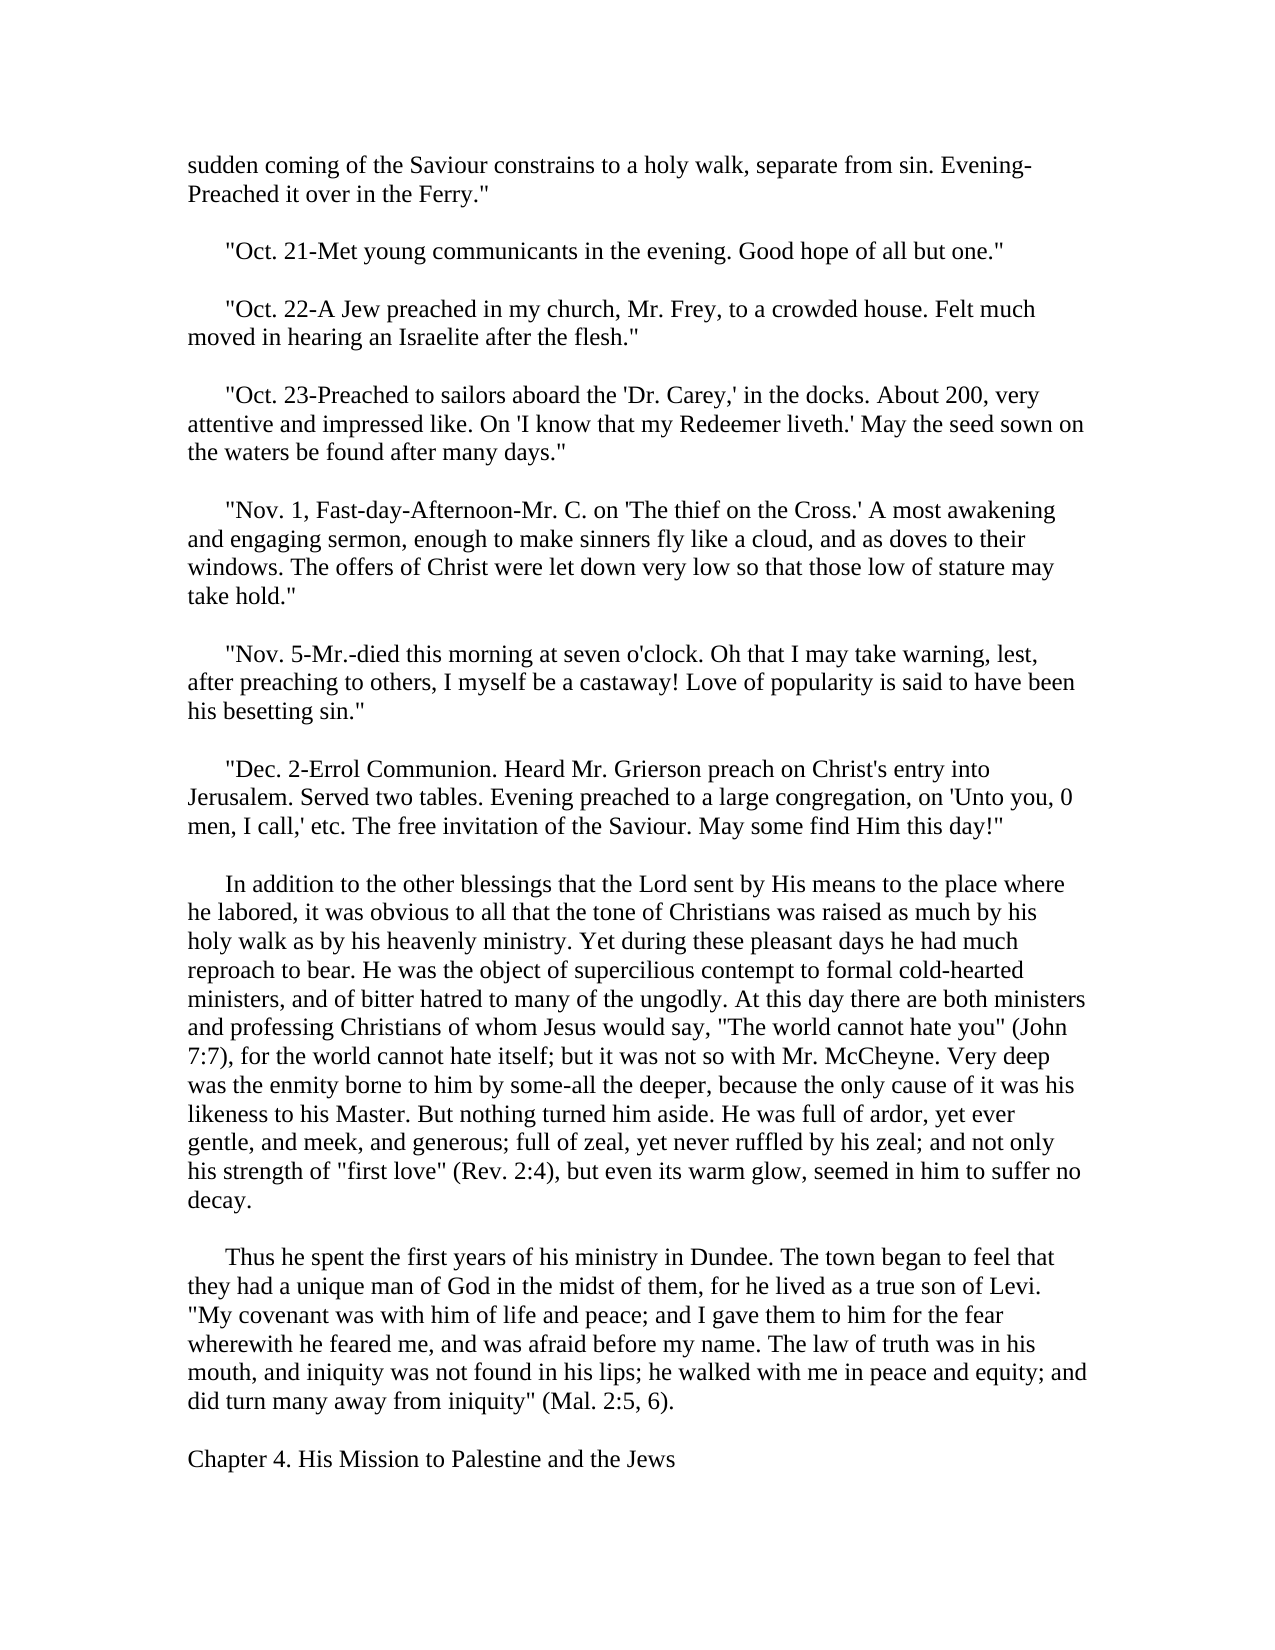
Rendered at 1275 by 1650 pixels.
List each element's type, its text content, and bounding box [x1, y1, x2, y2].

text "Oct. 22-A Jew preached in my church, Mr. Frey, to a crowded house. Felt much moved in hearing an Israelite after the flesh." [187, 294, 1087, 351]
text In addition to the other blessings that the Lord sent by His means to the place where he labored, it was obvious to all that the tone of Christians was raised as much by his holy walk as by his heavenly ministry. Yet during these pleasant days he had much reproach to bear. He was the object of supercilious contempt to formal cold-hearted ministers, and of bitter hatred to many of the ungodly. At this day there are both ministers and professing Christians of whom Jesus would say, "The world cannot hate you" (John 7:7), for the world cannot hate itself; but it was not so with Mr. McCheyne. Very deep was the enmity borne to him by some-all the deeper, because the only cause of it was his likeness to his Master. But nothing turned him aside. He was full of ardor, yet ever gentle, and meek, and generous; full of zeal, yet never ruffled by his zeal; and not only his strength of "first love" (Rev. 2:4), but even its warm glow, seemed in him to suffer no decay. [187, 869, 1087, 1214]
text "Nov. 1, Fast-day-Afternoon-Mr. C. on 'The thief on the Cross.' A most awakening and engaging sermon, enough to make sinners fly like a cloud, and as doves to their windows. The offers of Christ were let down very low so that those low of stature may take hold." [187, 495, 1087, 610]
text "Nov. 5-Mr.-died this morning at seven o'clock. Oh that I may take warning, lest, after preaching to others, I myself be a castaway! Love of popularity is said to have been his besetting sin." [187, 639, 1087, 725]
text "Dec. 2-Errol Communion. Heard Mr. Grierson preach on Christ's entry into Jerusalem. Served two tables. Evening preached to a large congregation, on 'Unto you, 0 men, I call,' etc. The free invitation of the Saviour. May some find Him this day!" [187, 754, 1087, 840]
text Thus he spent the first years of his ministry in Dundee. The town began to feel that they had a unique man of God in the midst of them, for he lived as a true son of Levi. "My covenant was with him of life and peace; and I gave them to him for the fear wherewith he feared me, and was afraid before my name. The law of truth was in his mouth, and iniquity was not found in his lips; he walked with me in peace and equity; and did turn many away from iniquity" (Mal. 2:5, 6). [187, 1242, 1087, 1415]
text "Oct. 21-Met young communicants in the evening. Good hope of all but one." [187, 236, 1087, 265]
text Chapter 4. His Mission to Palestine and the Jews [187, 1444, 1087, 1472]
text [187, 150, 1087, 207]
text "Oct. 23-Preached to sailors aboard the 'Dr. Carey,' in the docks. About 200, very attentive and impressed like. On 'I know that my Redeemer liveth.' May the seed sown on the waters be found after many days." [187, 380, 1087, 466]
